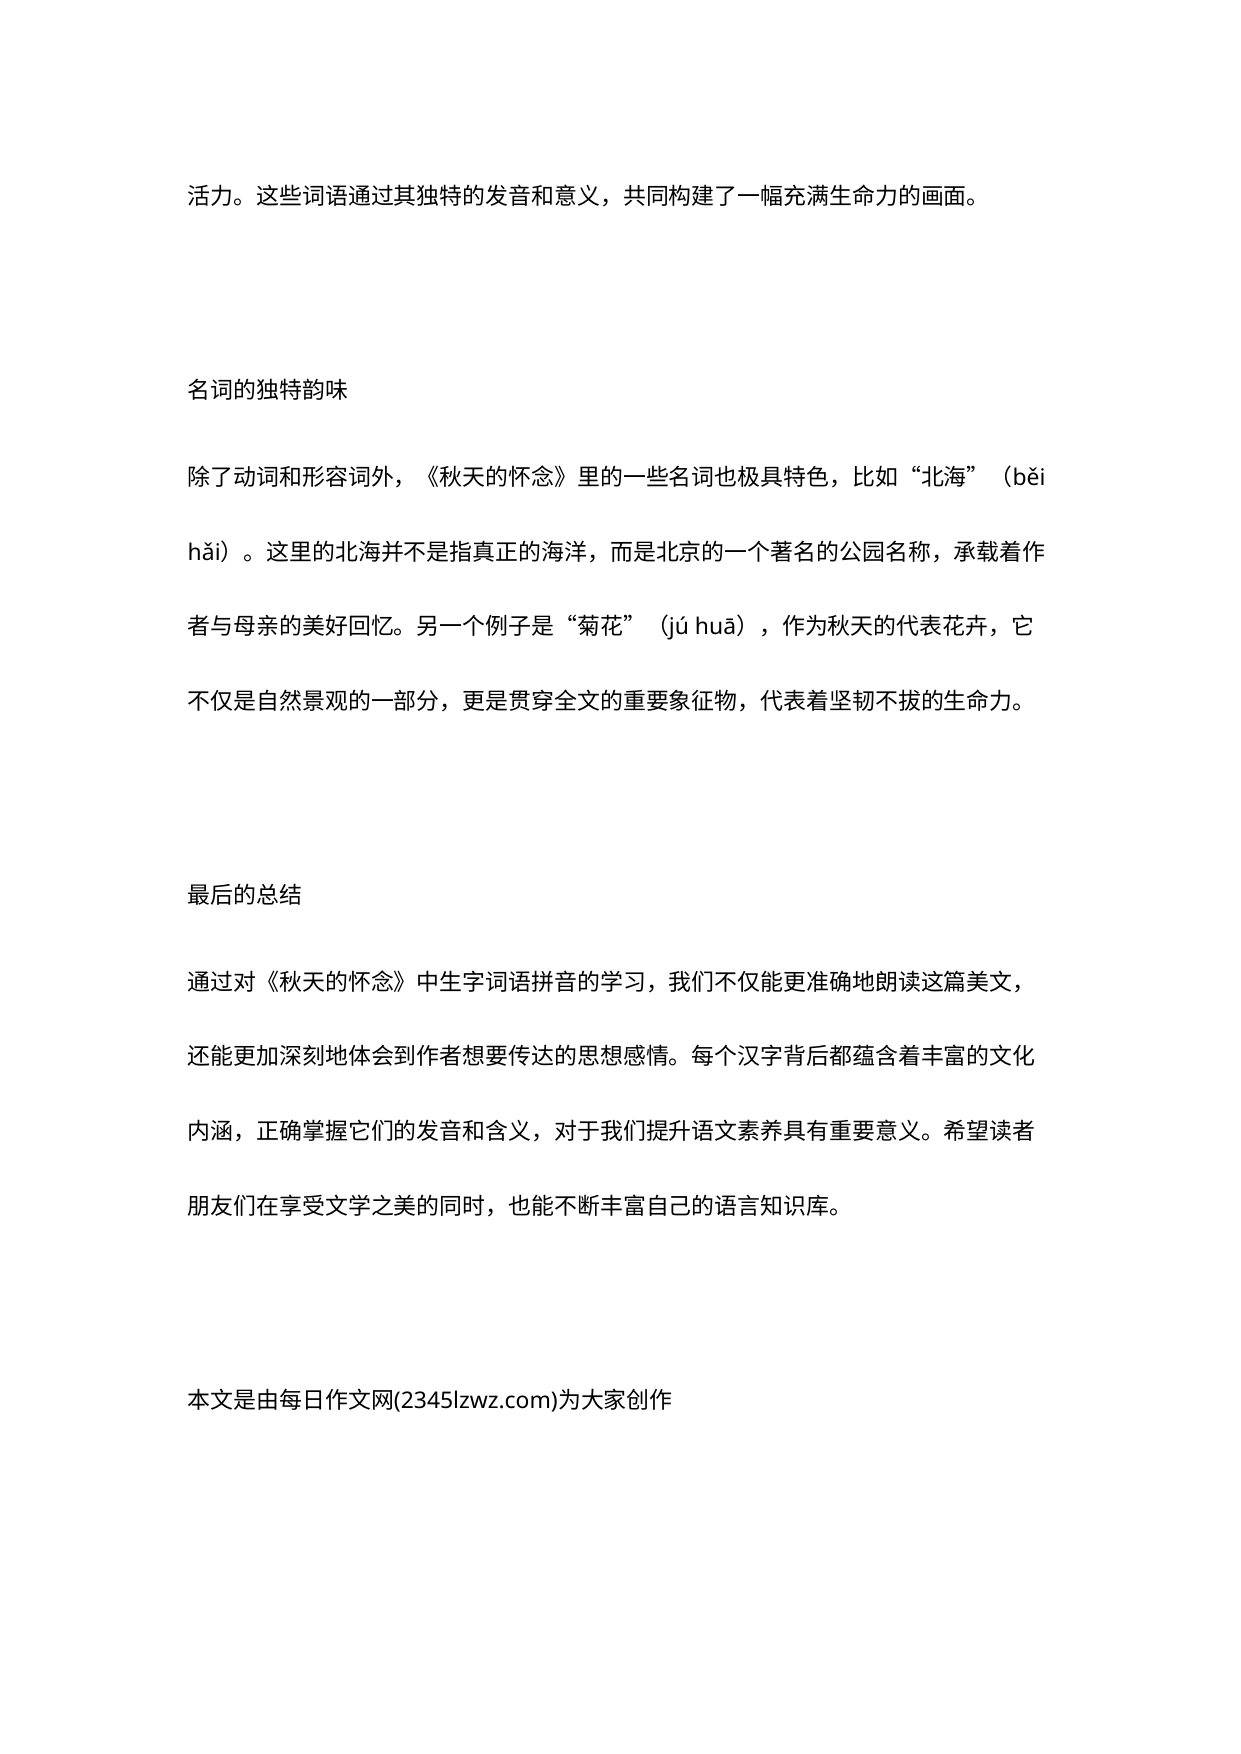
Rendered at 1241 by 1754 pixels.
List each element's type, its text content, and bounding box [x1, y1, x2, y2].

text 通过对《秋天的怀念》中生字词语拼音的学习，我们不仅能更准确地朗读这篇美文，还能更加深刻地体会到作者想要传达的思想感情。每个汉字背后都蕴含着丰富的文化内涵，正确掌握它们的发音和含义，对于我们提升语文素养具有重要意义。希望读者朋友们在享受文学之美的同时，也能不断丰富自己的语言知识库。 [187, 948, 1053, 1237]
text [187, 162, 1053, 227]
text 名词的独特韵味 [187, 356, 1053, 421]
text 本文是由每日作文网(2345lzwz.com)为大家创作 [187, 1366, 1053, 1431]
text 最后的总结 [187, 861, 1053, 926]
text 除了动词和形容词外，《秋天的怀念》里的一些名词也极具特色，比如“北海”（běi hǎi）。这里的北海并不是指真正的海洋，而是北京的一个著名的公园名称，承载着作者与母亲的美好回忆。另一个例子是“菊花”（jú huā），作为秋天的代表花卉，它不仅是自然景观的一部分，更是贯穿全文的重要象征物，代表着坚韧不拔的生命力。 [187, 443, 1053, 732]
